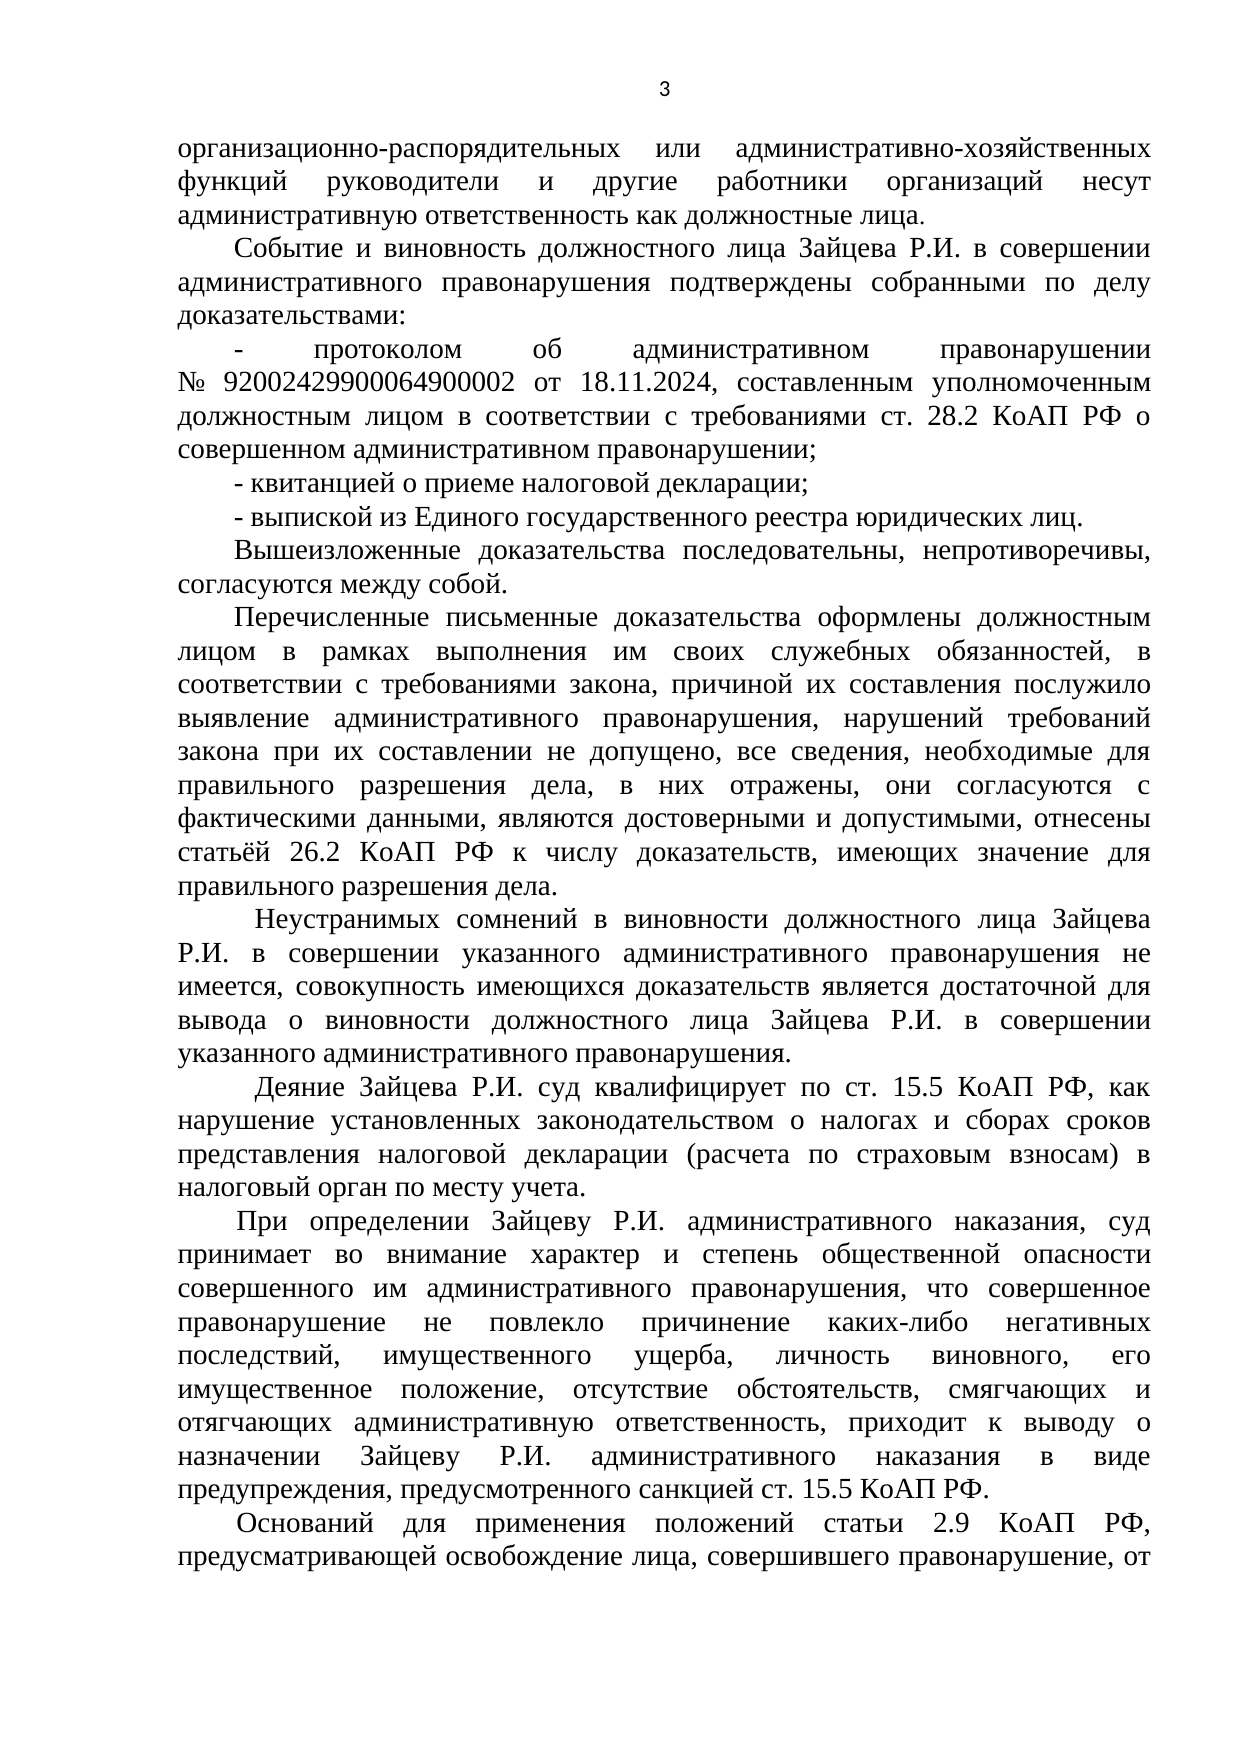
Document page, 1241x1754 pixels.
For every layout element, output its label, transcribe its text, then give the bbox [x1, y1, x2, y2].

text - протоколом об административном правонарушении № 92002429900064900002 от 18.11.2024, составленным уполномоченным должностным лицом в соответствии с требованиями ст. 28.2 КоАП РФ о совершенном административном правонарушении; [177, 331, 1152, 465]
text - квитанцией о приеме налоговой декларации; [177, 465, 1152, 499]
text Деяние Зайцева Р.И. суд квалифицирует по ст. 15.5 КоАП РФ, как нарушение установленных законодательством о налогах и сборах сроков представления налоговой декларации (расчета по страховым взносам) в налоговый орган по месту учета. [177, 1069, 1152, 1203]
text При определении Зайцеву Р.И. административного наказания, суд принимает во внимание характер и степень общественной опасности совершенного им административного правонарушения, что совершенное правонарушение не повлекло причинение каких-либо негативных последствий, имущественного ущерба, личность виновного, его имущественное положение, отсутствие обстоятельств, смягчающих и отягчающих административную ответственность, приходит к выводу о назначении Зайцеву Р.И. административного наказания в виде предупреждения, предусмотренного санкцией ст. 15.5 КоАП РФ. [177, 1203, 1152, 1505]
text Неустранимых сомнений в виновности должностного лица Зайцева Р.И. в совершении указанного административного правонарушения не имеется, совокупность имеющихся доказательств является достаточной для вывода о виновности должностного лица Зайцева Р.И. в совершении указанного административного правонарушения. [177, 901, 1152, 1069]
text - выпиской из Единого государственного реестра юридических лиц. [177, 499, 1152, 532]
text Вышеизложенные доказательства последовательны, непротиворечивы, согласуются между собой. [177, 532, 1152, 599]
text Перечисленные письменные доказательства оформлены должностным лицом в рамках выполнения им своих служебных обязанностей, в соответствии с требованиями закона, причиной их составления послужило выявление административного правонарушения, нарушений требований закона при их составлении не допущено, все сведения, необходимые для правильного разрешения дела, в них отражены, они согласуются с фактическими данными, являются достоверными и допустимыми, отнесены статьёй 26.2 КоАП РФ к числу доказательств, имеющих значение для правильного разрешения дела. [177, 599, 1152, 901]
text Событие и виновность должностного лица Зайцева Р.И. в совершении административного правонарушения подтверждены собранными по делу доказательствами: [177, 230, 1152, 331]
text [177, 130, 1152, 230]
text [177, 1505, 1152, 1572]
